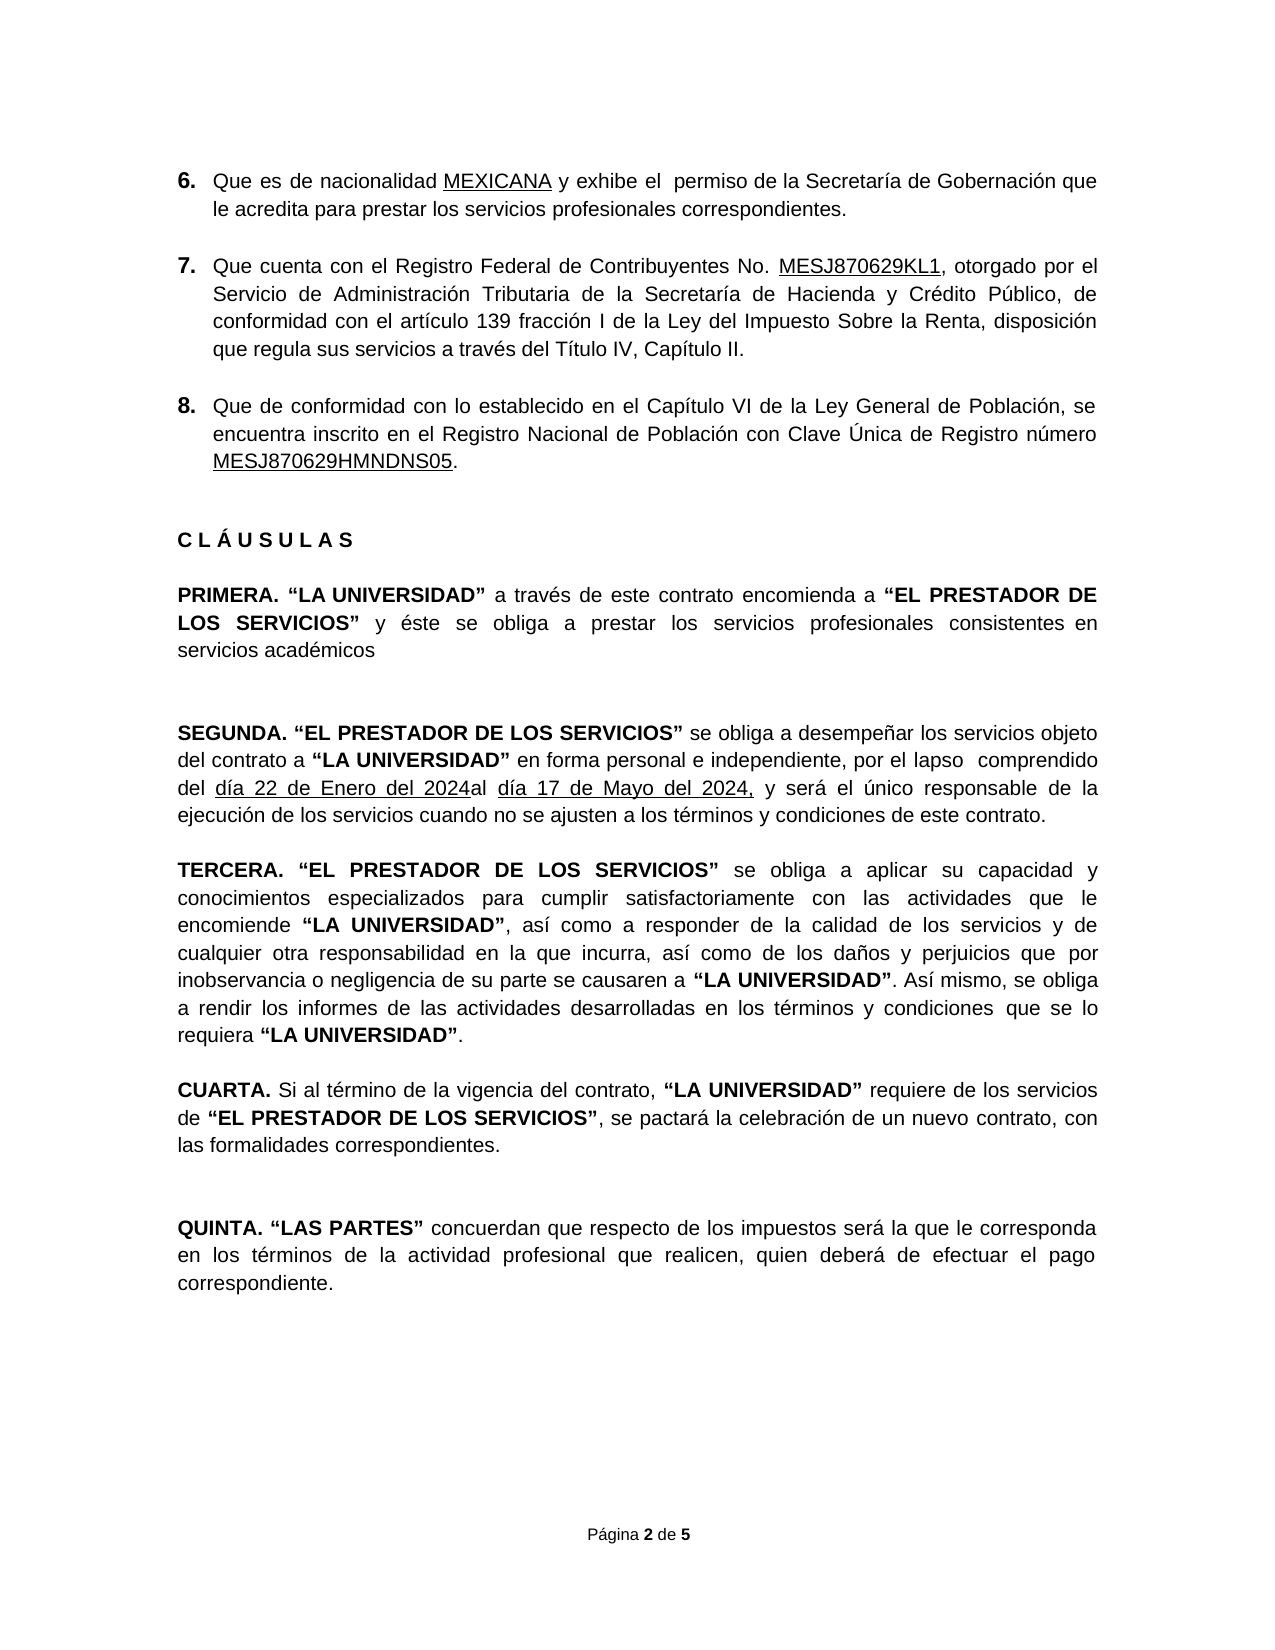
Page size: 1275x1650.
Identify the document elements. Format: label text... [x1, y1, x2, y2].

text PRIMERA. “LA UNIVERSIDAD” a través de este contrato encomienda a “EL PRESTADOR DE LOS SERVICIOS” y éste se obliga a prestar los servicios profesionales consistentes en servicios académicos [177, 583, 1098, 662]
list Que es de nacionalidad MEXICANA y exhibe el permiso de la Secretaría de Gobernación que le acredita para prestar los servicios profesionales correspondientes. [177, 167, 1098, 221]
text SEGUNDA. “EL PRESTADOR DE LOS SERVICIOS” se obliga a desempeñar los servicios objeto del contrato a “LA UNIVERSIDAD” en forma personal e independiente, por el lapso comprendido del día 22 de Enero del 2024 al día 17 de Mayo del 2024, y será el único responsable de la ejecución de los servicios cuando no se ajusten a los términos y condiciones de este contrato. [177, 721, 1098, 827]
text TERCERA. “EL PRESTADOR DE LOS SERVICIOS” se obliga a aplicar su capacidad y conocimientos especializados para cumplir satisfactoriamente con las actividades que le encomiende “LA UNIVERSIDAD”, así como a responder de la calidad de los servicios y de cualquier otra responsabilidad en la que incurra, así como de los daños y perjuicios que por inobservancia o negligencia de su parte se causaren a “LA UNIVERSIDAD”. Así mismo, se obliga a rendir los informes de las actividades desarrolladas en los términos y condiciones que se lo requiera “LA UNIVERSIDAD”. [177, 858, 1098, 1047]
list Que de conformidad con lo establecido en el Capítulo VI de la Ley General de Población, se encuentra inscrito en el Registro Nacional de Población con Clave Única de Registro número MESJ870629HMNDNS05. [177, 392, 1098, 473]
text CUARTA. Si al término de la vigencia del contrato, “LA UNIVERSIDAD” requiere de los servicios de “EL PRESTADOR DE LOS SERVICIOS”, se pactará la celebración de un nuevo contrato, con las formalidades correspondientes. [177, 1078, 1098, 1157]
subtitle C L Á U S U L A S [177, 528, 1098, 552]
text QUINTA. “LAS PARTES” concuerdan que respecto de los impuestos será la que le corresponda en los términos de la actividad profesional que realicen, quien deberá de efectuar el pago correspondiente. [177, 1216, 1098, 1295]
list Que cuenta con el Registro Federal de Contribuyentes No. MESJ870629KL1, otorgado por el Servicio de Administración Tributaria de la Secretaría de Hacienda y Crédito Público, de conformidad con el artículo 139 fracción I de la Ley del Impuesto Sobre la Renta, disposición que regula sus servicios a través del Título IV, Capítulo II. [177, 252, 1098, 361]
